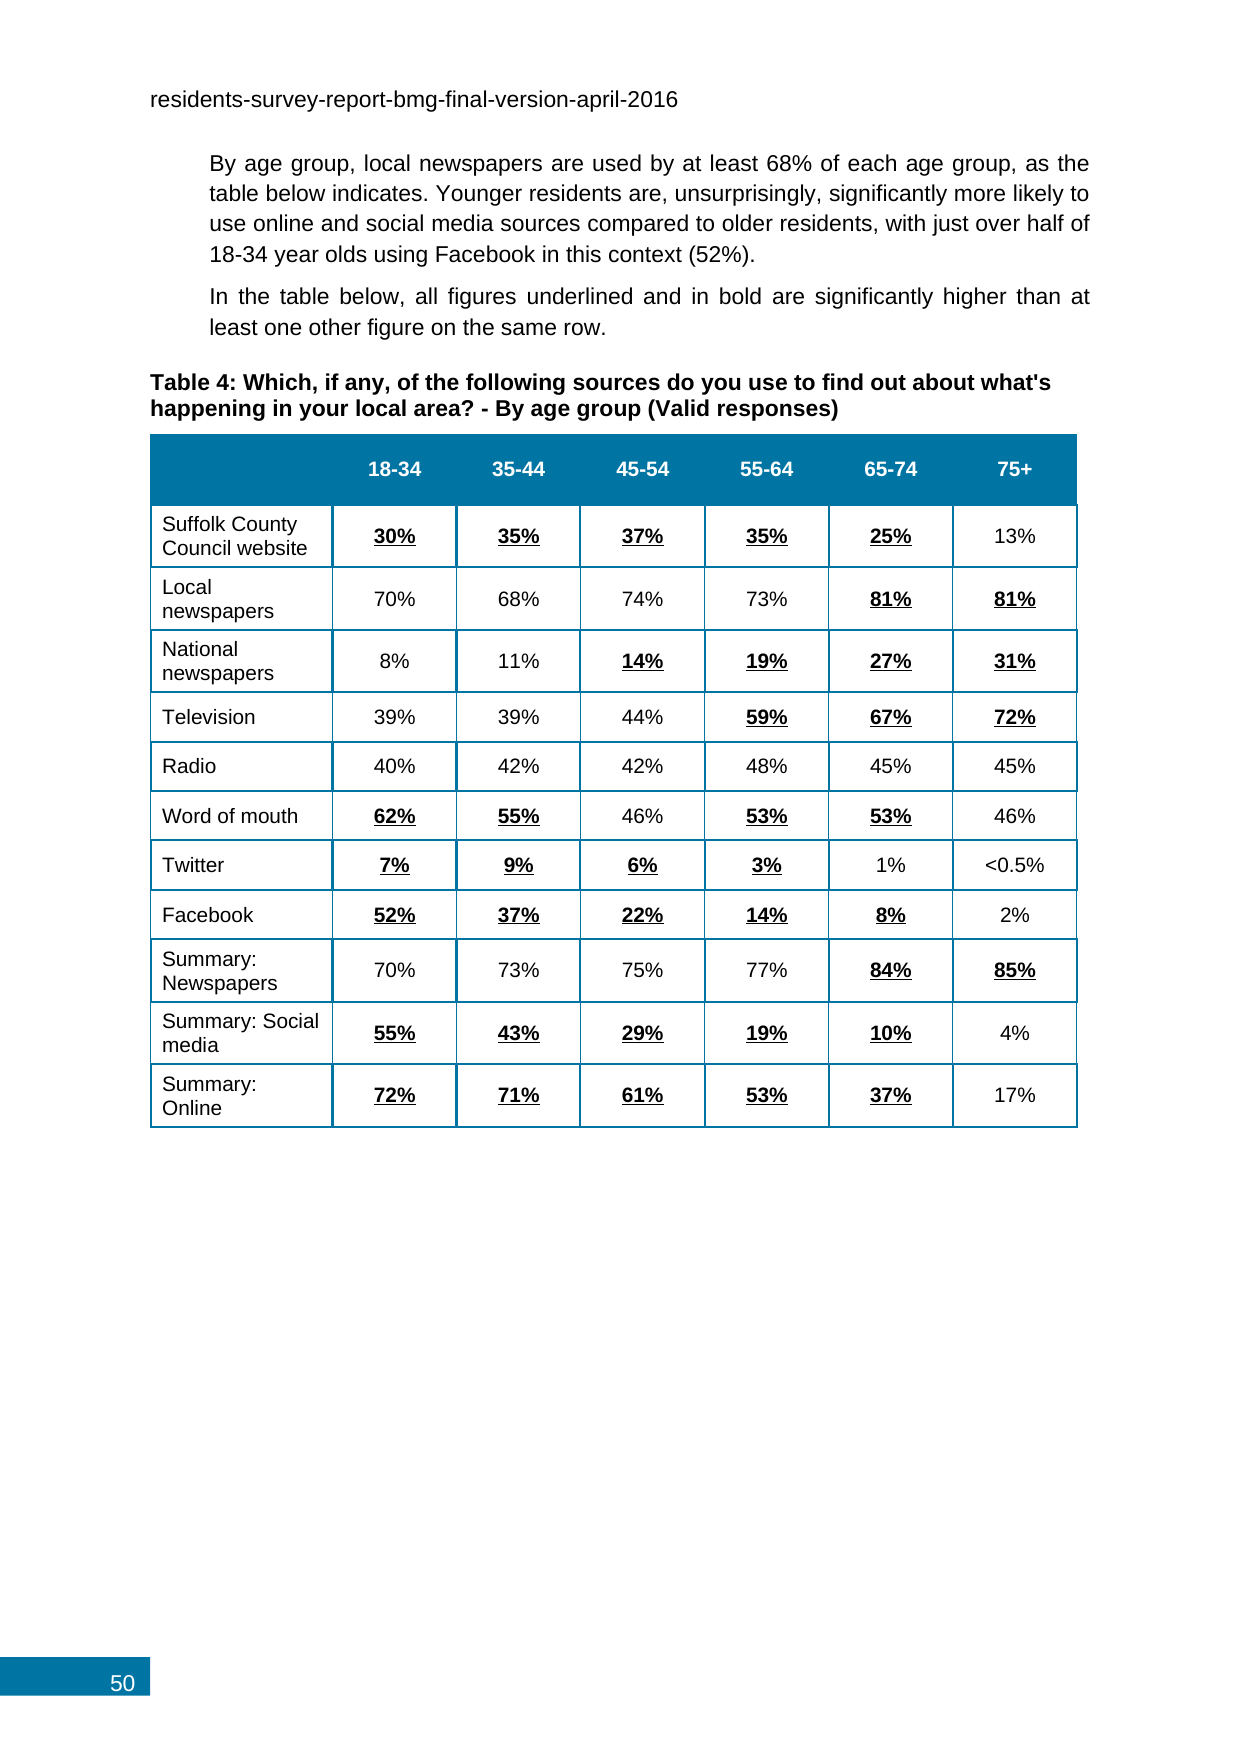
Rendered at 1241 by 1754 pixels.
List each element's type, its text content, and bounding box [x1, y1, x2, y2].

table_cell 8% [829, 891, 952, 938]
table_cell 13% [954, 506, 1076, 566]
table_cell 27% [830, 631, 952, 691]
table_cell 62% [333, 792, 456, 839]
table_cell 9% [458, 841, 579, 889]
table_cell 3% [706, 841, 828, 889]
table_cell 55% [457, 792, 580, 839]
table_cell 70% [333, 568, 456, 629]
table_cell 2% [953, 891, 1076, 938]
table_cell 37% [830, 1065, 952, 1126]
table_cell Summary: Newspapers [152, 940, 331, 1001]
table_cell <0.5% [954, 841, 1076, 889]
table_cell 25% [830, 506, 952, 566]
table_cell 81% [829, 568, 952, 629]
table_cell 59% [705, 693, 828, 741]
table_header 45-54 [581, 435, 704, 504]
table_cell 29% [581, 1003, 704, 1063]
table_cell 72% [334, 1065, 455, 1126]
table_cell 52% [333, 891, 456, 938]
table_cell 45% [954, 743, 1076, 790]
table_cell Facebook [151, 891, 332, 938]
table_header 75+ [953, 435, 1076, 504]
table_cell 71% [458, 1065, 579, 1126]
table_cell 37% [581, 506, 704, 566]
table_cell 85% [954, 940, 1076, 1001]
table_cell 19% [705, 1003, 828, 1063]
table_cell 39% [333, 693, 456, 741]
table_cell 73% [705, 568, 828, 629]
table_cell 68% [457, 568, 580, 629]
table_cell 10% [829, 1003, 952, 1063]
text By age group, local newspapers are used by at least 68% of each age group, as the table below indicates. Younger residents are, unsurprisingly, significantly more likely to use online and social media sources compared to older residents, with just over half of 18-34 year olds using Facebook in this context (52%). [209, 150, 1090, 267]
table_header 18-34 [333, 435, 456, 504]
table_cell 4% [953, 1003, 1076, 1063]
table_cell 55% [333, 1003, 456, 1063]
table_cell 73% [458, 940, 579, 1001]
table_cell Twitter [152, 841, 331, 889]
table_cell Suffolk County Council website [152, 506, 331, 566]
table_cell 67% [829, 693, 952, 741]
table_cell 81% [953, 568, 1076, 629]
table_cell 31% [954, 631, 1076, 691]
table_cell 45% [830, 743, 952, 790]
table_cell National newspapers [152, 631, 331, 691]
table_cell Summary: Online [152, 1065, 331, 1126]
text In the table below, all figures underlined and in bold are significantly higher than at least one other figure on the same row. [209, 283, 1090, 340]
table_cell 14% [705, 891, 828, 938]
table_cell Radio [152, 743, 331, 790]
table_cell 48% [706, 743, 828, 790]
table_cell 22% [581, 891, 704, 938]
table_cell 39% [457, 693, 580, 741]
table_cell 70% [334, 940, 455, 1001]
table_cell 43% [457, 1003, 580, 1063]
table_header 55-64 [705, 435, 828, 504]
table_cell 11% [458, 631, 579, 691]
table_cell 77% [706, 940, 828, 1001]
table_cell 84% [830, 940, 952, 1001]
table_cell 53% [705, 792, 828, 839]
table_cell 37% [457, 891, 580, 938]
table_header [151, 435, 332, 504]
table_cell 74% [581, 568, 704, 629]
table_cell 35% [706, 506, 828, 566]
table_cell 8% [334, 631, 455, 691]
table_header 65-74 [829, 435, 952, 504]
table_cell 53% [706, 1065, 828, 1126]
table_cell 1% [830, 841, 952, 889]
table_cell Summary: Social media [151, 1003, 332, 1063]
table_cell 75% [581, 940, 704, 1001]
table_cell 42% [458, 743, 579, 790]
table_cell Word of mouth [151, 792, 332, 839]
table_cell 19% [706, 631, 828, 691]
table_header 35-44 [457, 435, 580, 504]
table_cell 7% [334, 841, 455, 889]
table_cell 53% [829, 792, 952, 839]
table_cell 17% [954, 1065, 1076, 1126]
table_cell 30% [334, 506, 455, 566]
table_cell Television [151, 693, 332, 741]
table_cell 46% [953, 792, 1076, 839]
table_cell 44% [581, 693, 704, 741]
table_cell 46% [581, 792, 704, 839]
table_cell 42% [581, 743, 704, 790]
table_cell 40% [334, 743, 455, 790]
table_cell 61% [581, 1065, 704, 1126]
table_cell Local newspapers [151, 568, 332, 629]
table_cell 72% [953, 693, 1076, 741]
text Table 4: Which, if any, of the following sources do you use to find out about what's happening in your local area? - By age group (Valid responses) [150, 369, 1090, 421]
table_cell 14% [581, 631, 704, 691]
table_cell 35% [458, 506, 579, 566]
table_cell 6% [581, 841, 704, 889]
